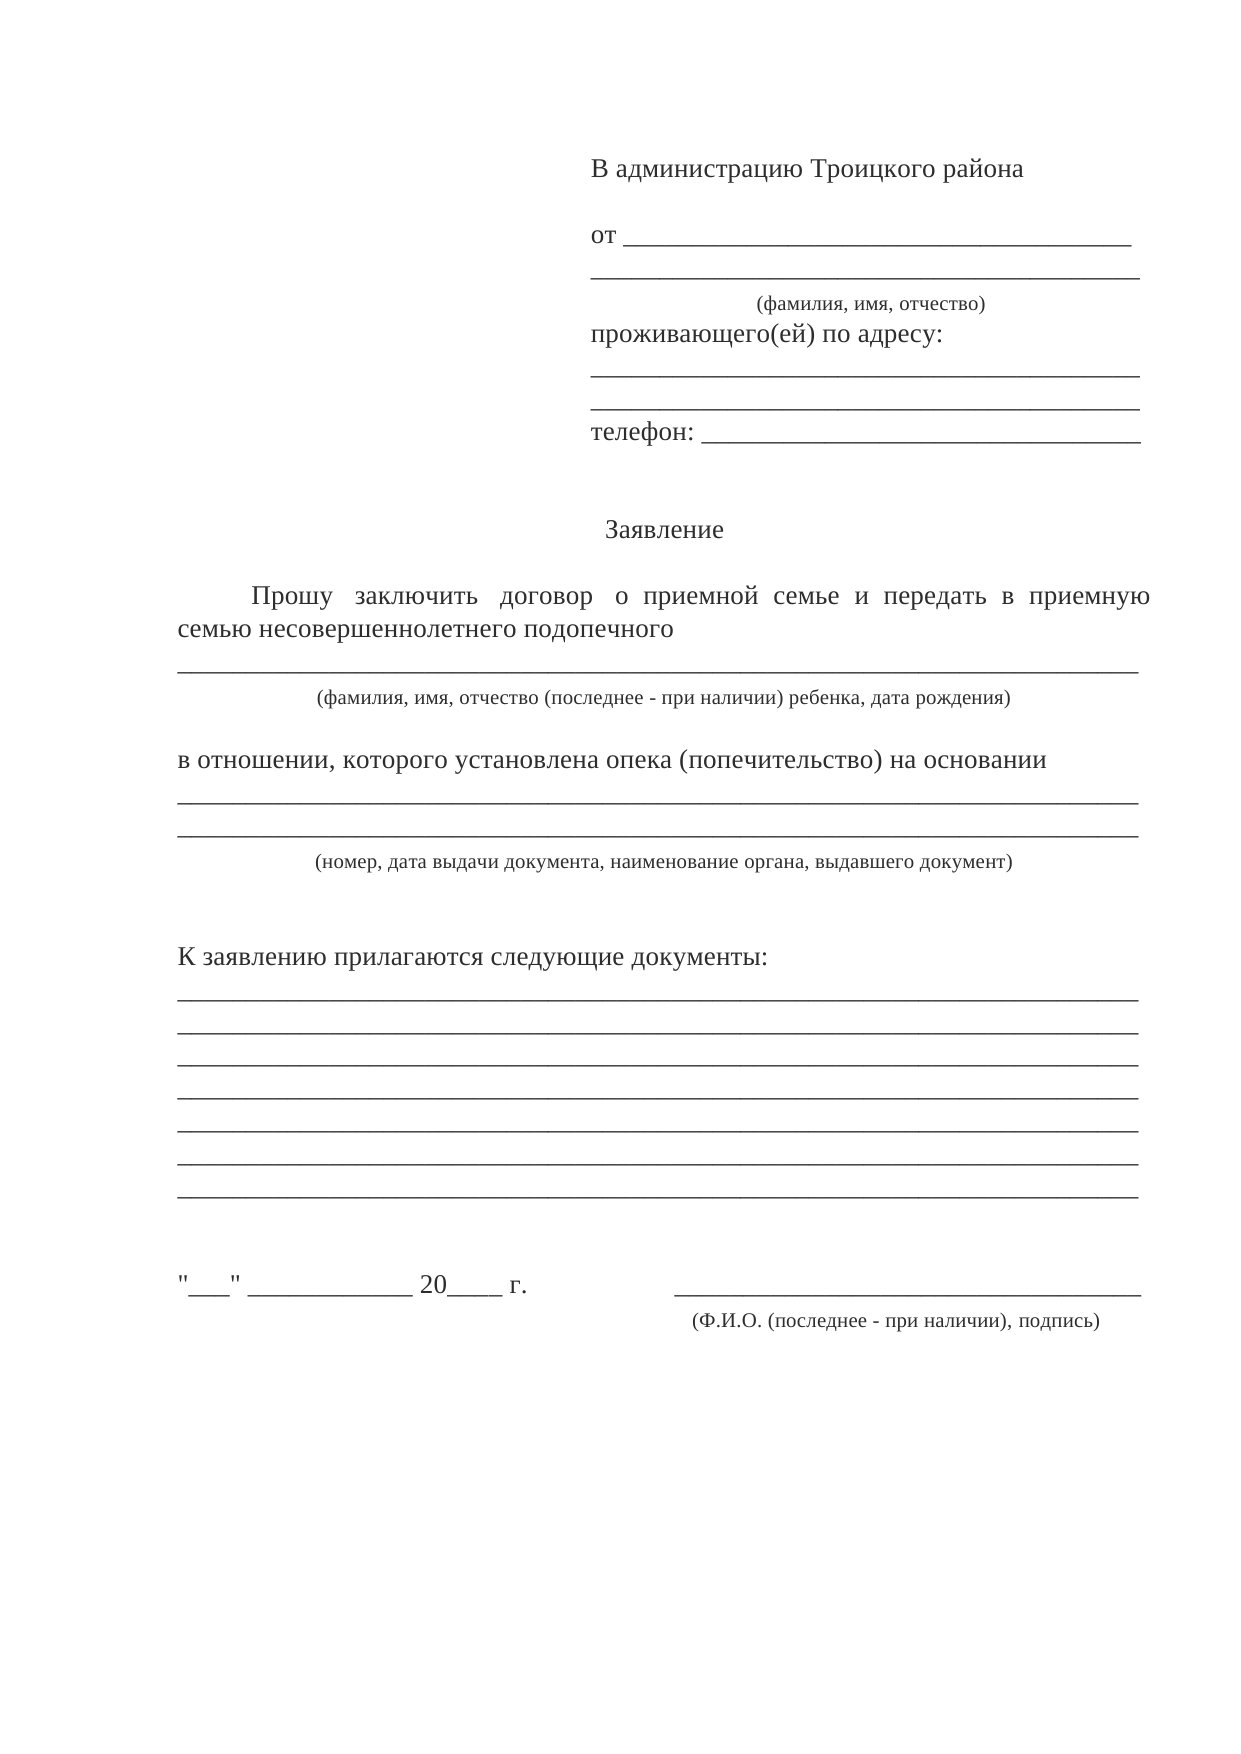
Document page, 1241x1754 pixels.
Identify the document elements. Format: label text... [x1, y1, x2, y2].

text (номер, дата выдачи документа, наименование органа, выдавшего документ) [177, 840, 1152, 873]
text ______________________________________________________________________ [177, 774, 1152, 807]
text ____________________________________________________________________________________________________________________________________________________________________________________________________________________________________________________________________________________________________________________________________________________________________________________________________________________________________ [177, 971, 1152, 1168]
text ______________________________________________________________________ [177, 1168, 1152, 1201]
text Прошу заключить договор о приемной семье и передать в приемную семью несовершеннолетнего подопечного [177, 577, 1152, 643]
text ______________________________________________________________________ [177, 643, 1152, 676]
text ______________________________________________________________________ [177, 807, 1152, 840]
text ________________________________________ [591, 381, 1152, 413]
text (фамилия, имя, отчество (последнее - при наличии) ребенка, дата рождения) [177, 676, 1152, 709]
text ________________________________________ [591, 348, 1152, 381]
text телефон: ________________________________ [591, 413, 1152, 446]
text К заявлению прилагаются следующие документы: [177, 938, 1152, 971]
text "___" ____________ 20____ г. __________________________________ [177, 1267, 1152, 1299]
text Заявление [177, 512, 1152, 545]
text проживающего(ей) по адресу: [591, 315, 1152, 348]
text (Ф.И.О. (последнее - при наличии), подпись) [177, 1299, 1152, 1332]
text ________________________________________ [591, 249, 1152, 282]
text (фамилия, имя, отчество) [591, 282, 1152, 315]
text В администрацию Троицкого района [591, 151, 1152, 184]
text в отношении, которого установлена опека (попечительство) на основании [177, 742, 1152, 774]
text от _____________________________________ [591, 217, 1152, 249]
